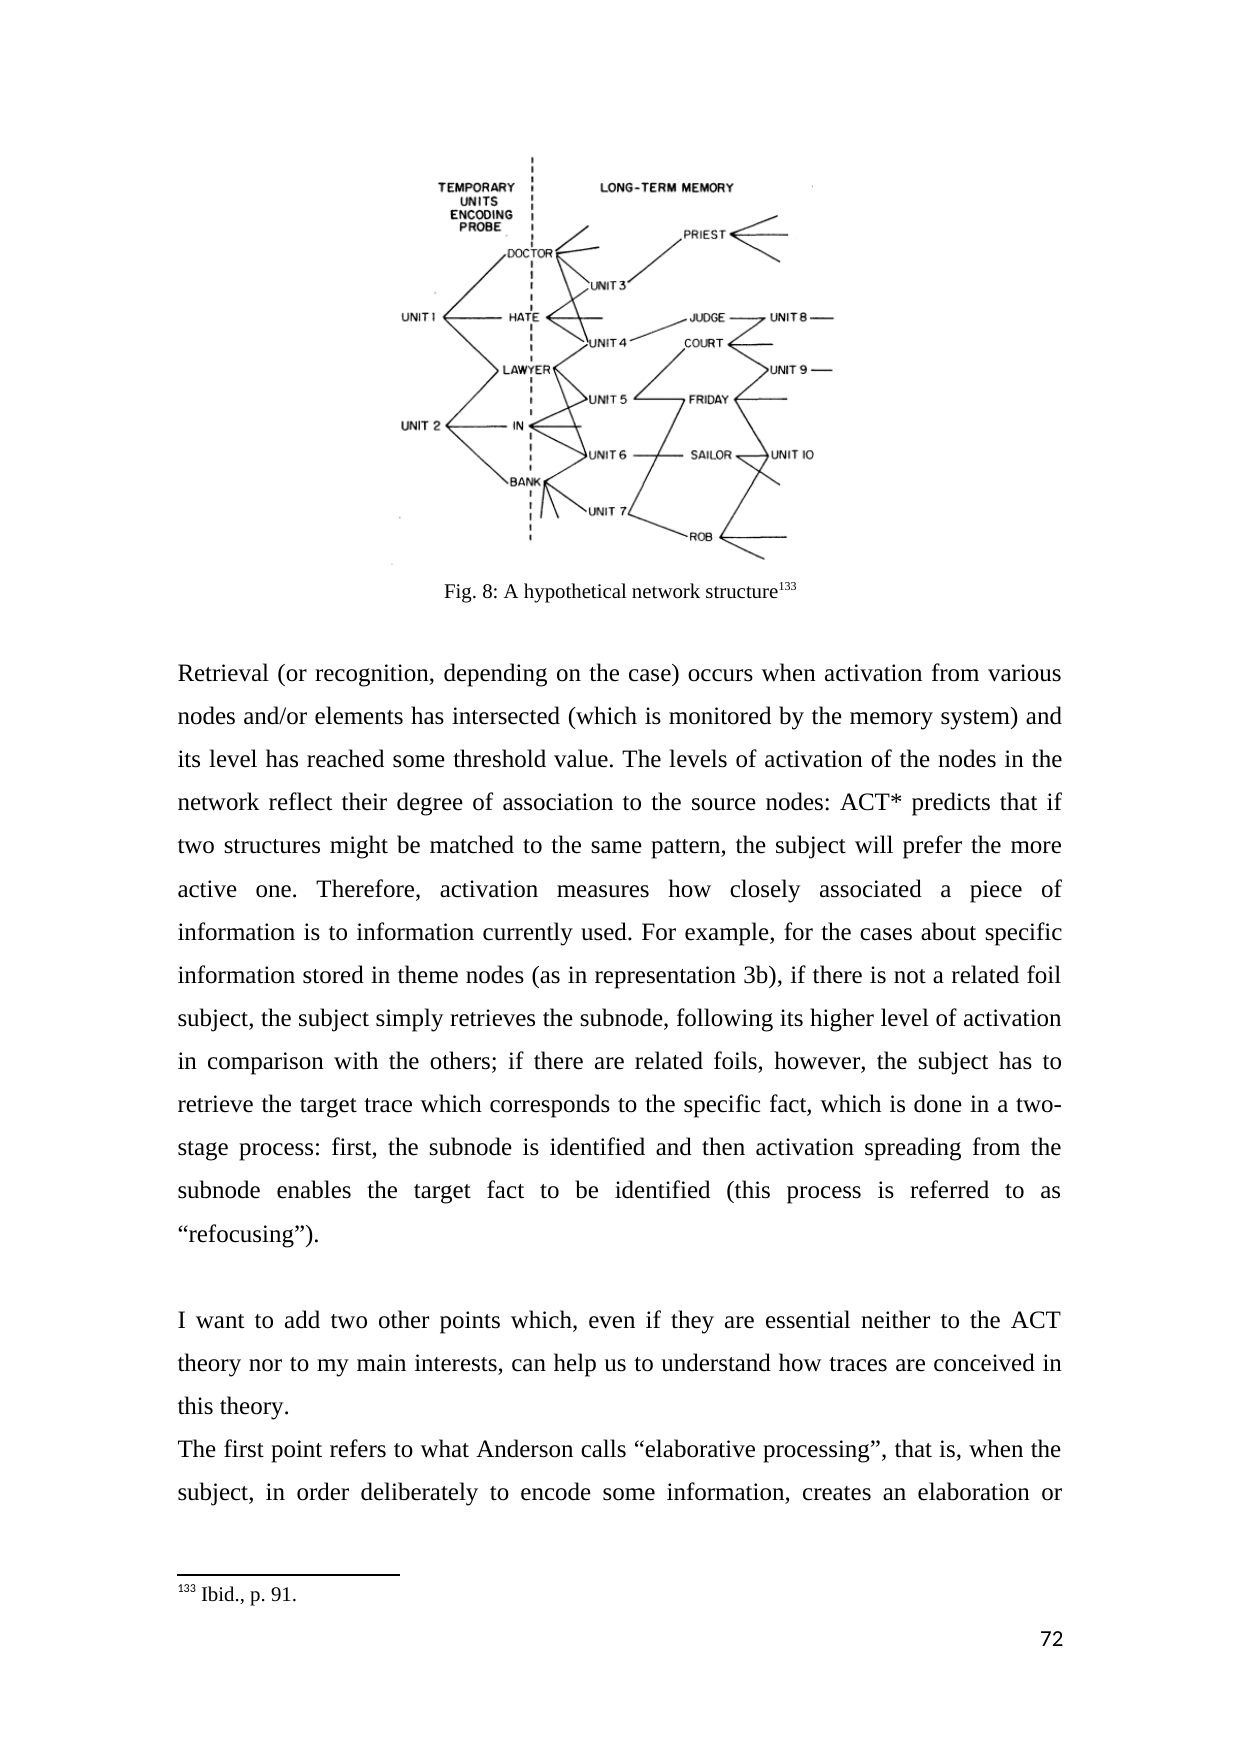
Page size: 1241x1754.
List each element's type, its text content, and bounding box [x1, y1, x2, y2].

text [177, 1434, 1063, 1506]
picture [389, 147, 847, 570]
text I want to add two other points which, even if they are essential neither to the ACT theory nor to my main interests, can help us to understand how traces are conceived in this theory. [177, 1305, 1063, 1420]
text Fig. 8: A hypothetical network structure [177, 579, 1063, 603]
text Retrieval (or recognition, depending on the case) occurs when activation from various nodes and/or elements has intersected (which is monitored by the memory system) and its level has reached some threshold value. The levels of activation of the nodes in the network reflect their degree of association to the source nodes: ACT* predicts that if two structures might be matched to the same pattern, the subject will prefer the more active one. Therefore, activation measures how closely associated a piece of information is to information currently used. For example, for the cases about specific information stored in theme nodes (as in representation 3b), if there is not a related foil subject, the subject simply retrieves the subnode, following its higher level of activation in comparison with the others; if there are related foils, however, the subject has to retrieve the target trace which corresponds to the specific fact, which is done in a two-stage process: first, the subnode is identified and then activation spreading from the subnode enables the target fact to be identified (this process is referred to as “refocusing”). [177, 658, 1063, 1247]
